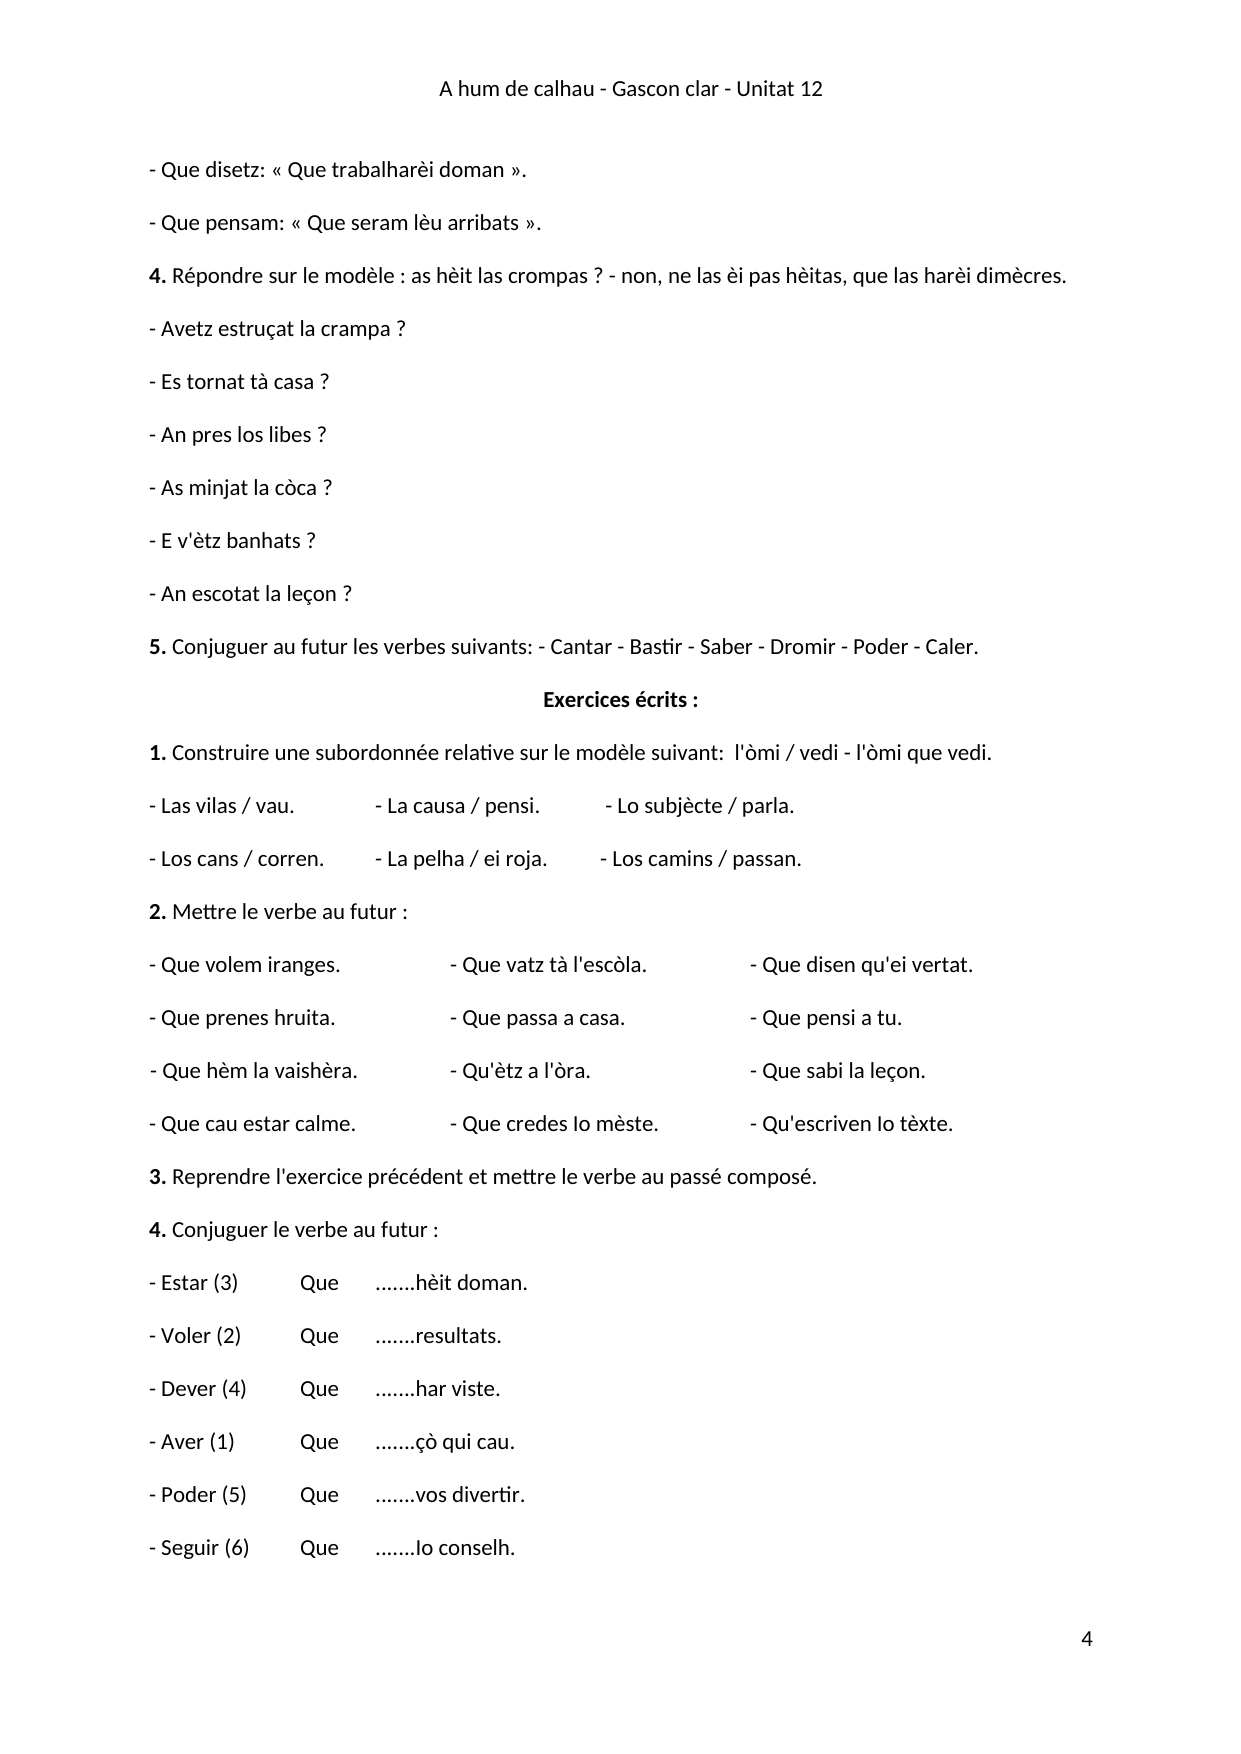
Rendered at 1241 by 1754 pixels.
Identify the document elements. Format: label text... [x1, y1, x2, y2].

text 4. Conjuguer le verbe au futur : [149, 1215, 1092, 1243]
text - Voler (2) Que .......resultats. [149, 1321, 1092, 1349]
text 3. Reprendre l'exercice précédent et mettre le verbe au passé composé. [149, 1162, 1092, 1190]
text 1. Construire une subordonnée relative sur le modèle suivant: l'òmi / vedi - l'òmi que vedi. [149, 738, 1092, 766]
text - Que disetz: « Que trabalharèi doman ». [149, 155, 1092, 183]
text - Que cau estar calme. - Que credes Io mèste. - Qu'escriven Io tèxte. [149, 1109, 1092, 1137]
text - An pres los libes ? [149, 420, 1092, 448]
text - Avetz estruçat la crampa ? [149, 314, 1092, 342]
text - An escotat la leçon ? [149, 579, 1092, 607]
text - Es tornat tà casa ? [149, 367, 1092, 395]
text - Que pensam: « Que seram lèu arribats ». [149, 208, 1092, 236]
text - E v'ètz banhats ? [149, 526, 1092, 554]
text Exercices écrits : [149, 685, 1092, 713]
text - Poder (5) Que .......vos divertir. [149, 1480, 1092, 1508]
text 5. Conjuguer au futur les verbes suivants: - Cantar - Bastir - Saber - Dromir - Poder - Caler. [149, 632, 1092, 660]
text - Que volem iranges. - Que vatz tà l'escòla. - Que disen qu'ei vertat. [149, 950, 1092, 978]
text - Seguir (6) Que .......Io conselh. [149, 1533, 1092, 1561]
text - Aver (1) Que .......çò qui cau. [149, 1427, 1092, 1455]
text - Las vilas / vau. - La causa / pensi. - Lo subjècte / parla. [149, 791, 1092, 819]
text - Que prenes hruita. - Que passa a casa. - Que pensi a tu. [149, 1003, 1092, 1031]
text - Los cans / corren. - La pelha / ei roja. - Los camins / passan. [149, 844, 1092, 872]
text - Dever (4) Que .......har viste. [149, 1374, 1092, 1402]
text 4. Répondre sur le modèle : as hèit las crompas ? - non, ne las èi pas hèitas, que las harèi dimècres. [149, 261, 1092, 289]
text - Que hèm la vaishèra. - Qu'ètz a l'òra. - Que sabi la leçon. [149, 1056, 1092, 1084]
text - Estar (3) Que .......hèit doman. [149, 1268, 1092, 1296]
text - As minjat la còca ? [149, 473, 1092, 501]
text 2. Mettre le verbe au futur : [149, 897, 1092, 925]
